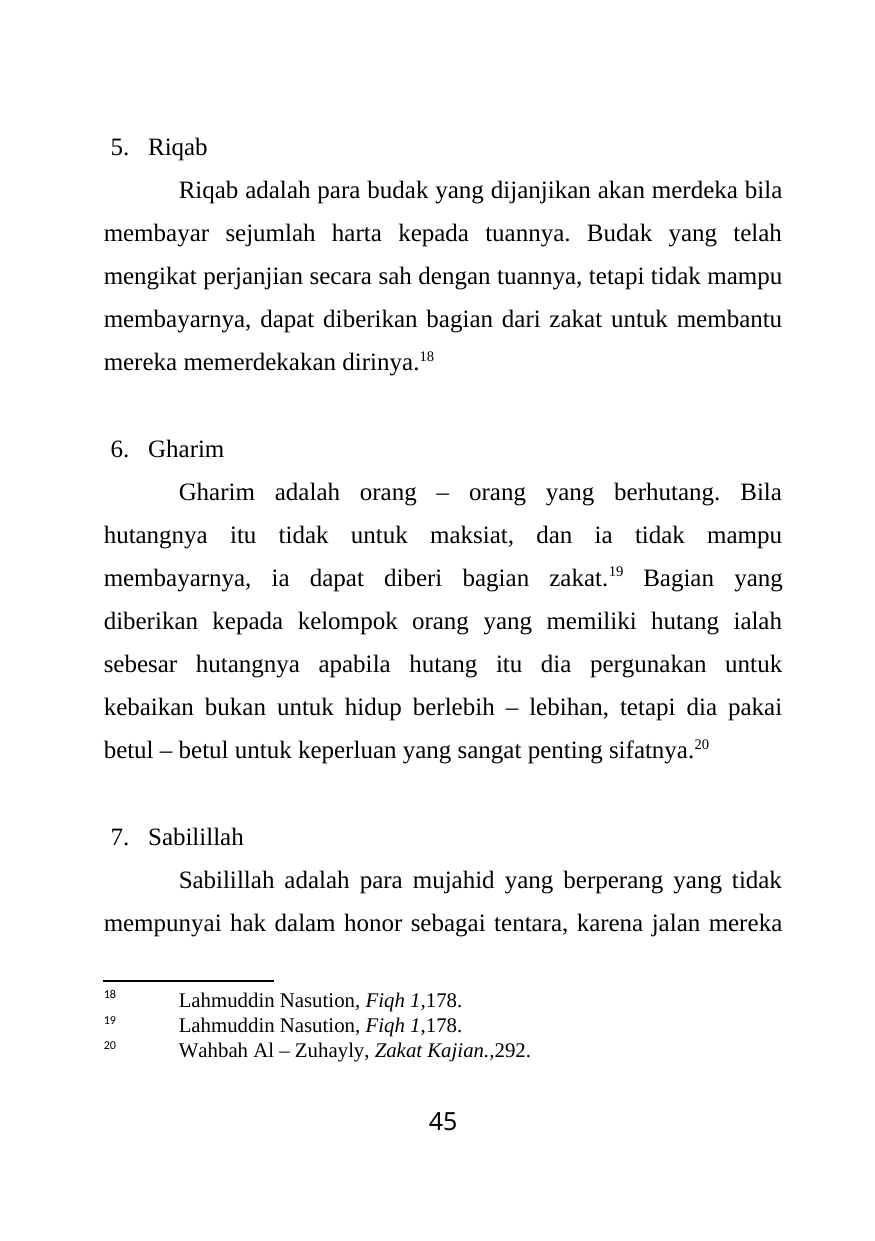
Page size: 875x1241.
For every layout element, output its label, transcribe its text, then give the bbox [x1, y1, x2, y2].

list Gharim adalah orang – orang yang berhutang. Bila hutangnya itu tidak untuk maksiat, dan ia tidak mampu membayarnya, ia dapat diberi bagian zakat. Bagian yang diberikan kepada kelompok orang yang memiliki hutang ialah sebesar hutangnya apabila hutang itu dia pergunakan untuk kebaikan bukan untuk hidup berlebih – lebihan, tetapi dia pakai betul – betul untuk keperluan yang sangat penting sifatnya. [103, 477, 783, 764]
list Riqab adalah para budak yang dijanjikan akan merdeka bila membayar sejumlah harta kepada tuannya. Budak yang telah mengikat perjanjian secara sah dengan tuannya, tetapi tidak mampu membayarnya, dapat diberikan bagian dari zakat untuk membantu mereka memerdekakan dirinya. [103, 175, 783, 376]
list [103, 865, 783, 937]
list Sabilillah [110, 822, 783, 851]
list Gharim [110, 434, 783, 462]
list Riqab [110, 132, 783, 161]
